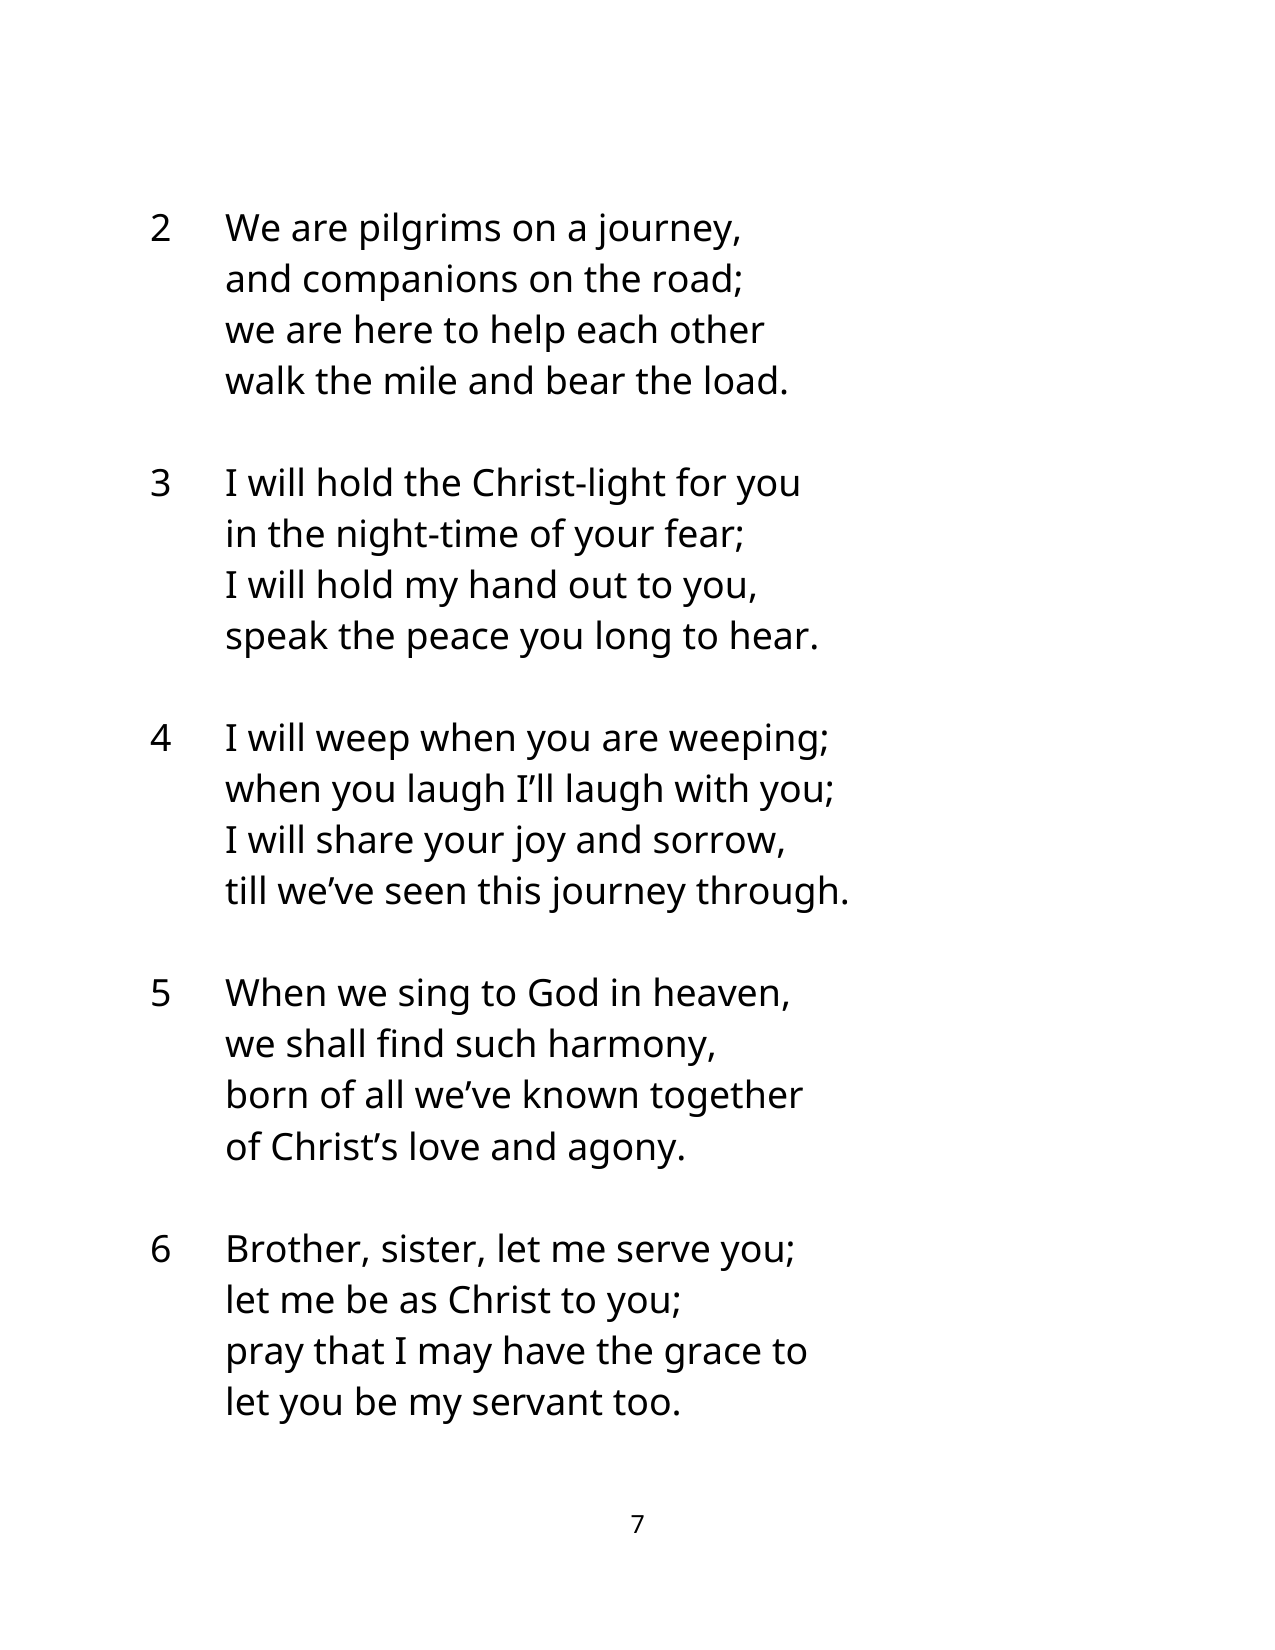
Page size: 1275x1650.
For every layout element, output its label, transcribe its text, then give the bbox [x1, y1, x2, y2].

text and companions on the road; [150, 252, 1125, 303]
text we shall find such harmony, [150, 1018, 1125, 1069]
text 6 Brother, sister, let me serve you; [150, 1222, 1125, 1273]
text in the night-time of your fear; [150, 507, 1125, 558]
text let you be my servant too. [150, 1375, 1125, 1426]
text 2 We are pilgrims on a journey, [150, 201, 1125, 252]
text till we’ve seen this journey through. [150, 864, 1125, 916]
text 4 I will weep when you are weeping; [150, 711, 1125, 762]
text let me be as Christ to you; [150, 1273, 1125, 1324]
text 3 I will hold the Christ-light for you [150, 456, 1125, 507]
text of Christ’s love and agony. [150, 1120, 1125, 1171]
text we are here to help each other [150, 303, 1125, 354]
text pray that I may have the grace to [150, 1324, 1125, 1375]
text I will share your joy and sorrow, [150, 813, 1125, 864]
text speak the peace you long to hear. [150, 609, 1125, 660]
text when you laugh I’ll laugh with you; [150, 762, 1125, 813]
text born of all we’ve known together [150, 1069, 1125, 1120]
text walk the mile and bear the load. [150, 354, 1125, 405]
text 5 When we sing to God in heaven, [150, 967, 1125, 1018]
text I will hold my hand out to you, [150, 558, 1125, 609]
